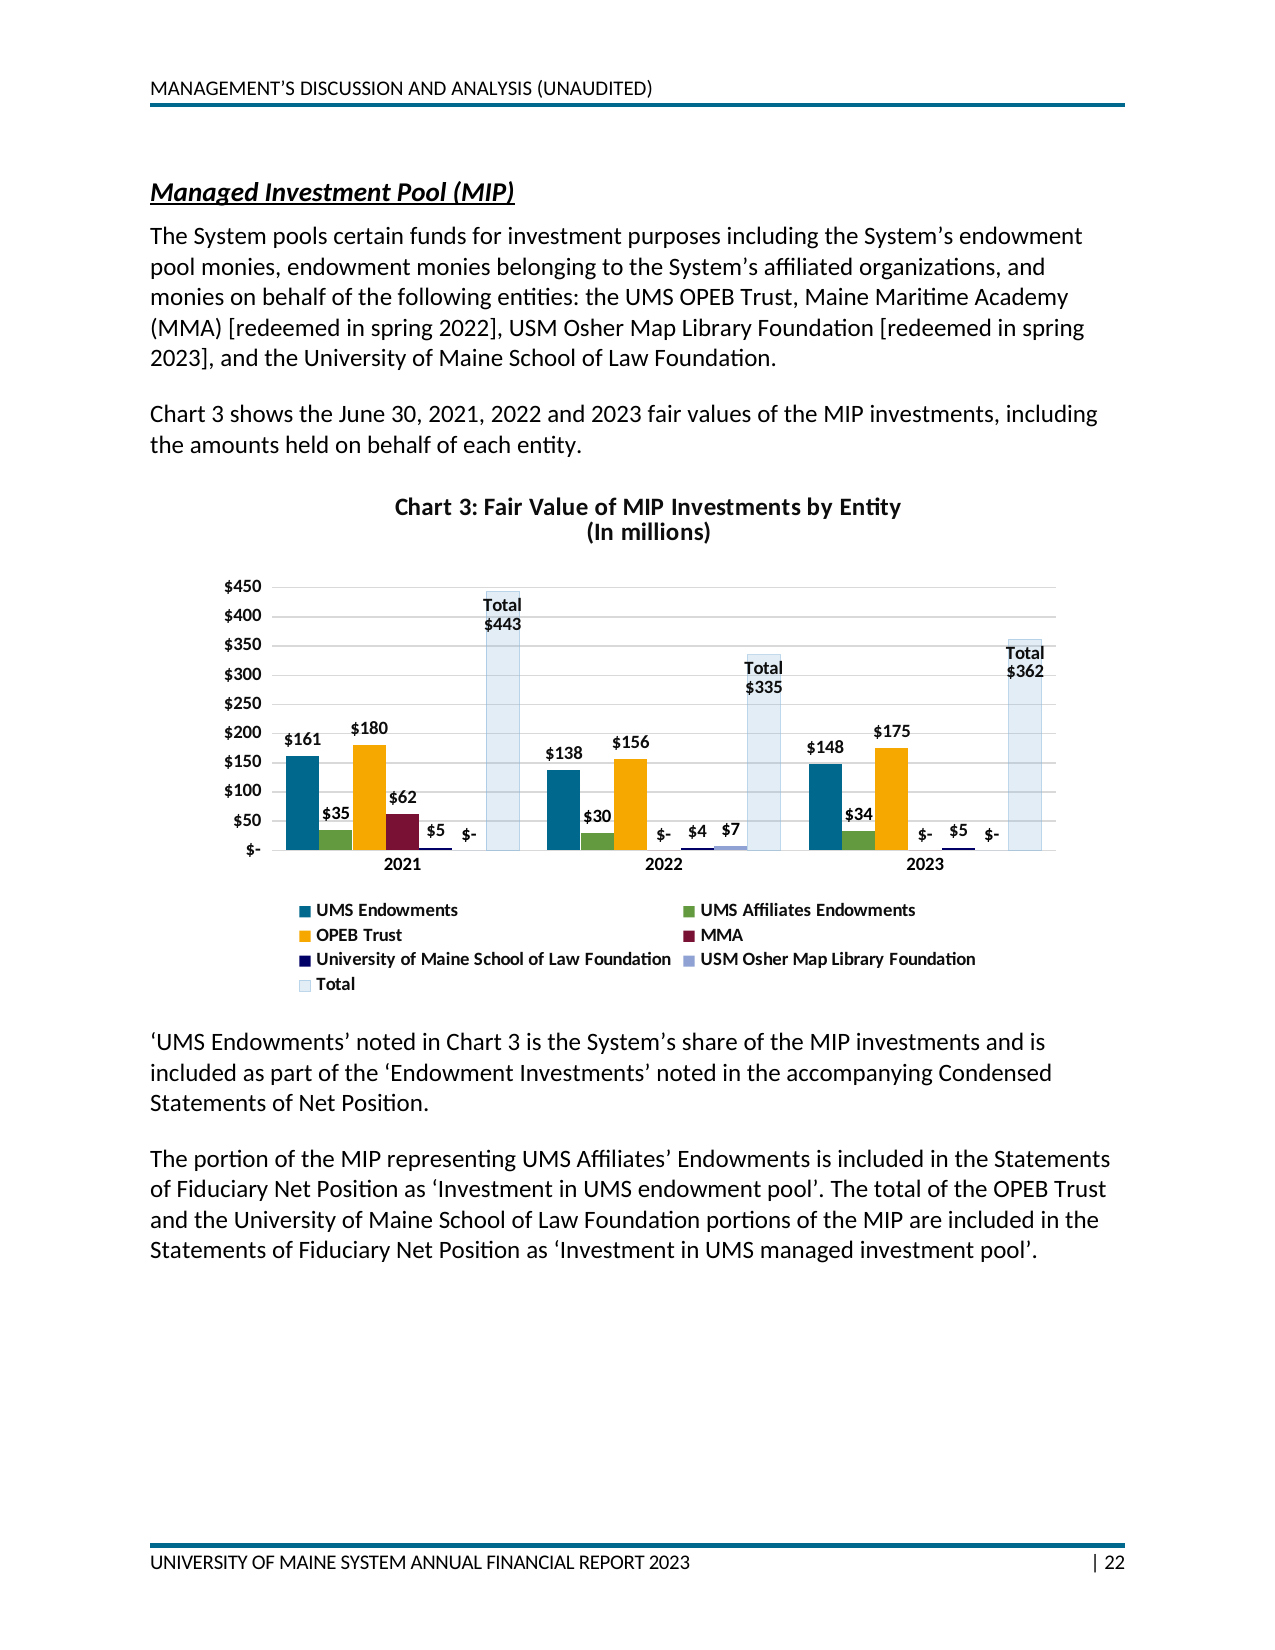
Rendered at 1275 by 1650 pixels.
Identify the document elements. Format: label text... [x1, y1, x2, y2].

text The System pools certain funds for investment purposes including the System’s endowment pool monies, endowment monies belonging to the System’s affiliated organizations, and monies on behalf of the following entities: the UMS OPEB Trust, Maine Maritime Academy (MMA) [redeemed in spring 2022], USM Osher Map Library Foundation [redeemed in spring 2023], and the University of Maine School of Law Foundation. [150, 221, 1125, 373]
text The portion of the MIP representing UMS Affiliates’ Endowments is included in the Statements of Fiduciary Net Position as ‘Investment in UMS endowment pool’. The total of the OPEB Trust and the University of Maine School of Law Foundation portions of the MIP are included in the Statements of Fiduciary Net Position as ‘Investment in UMS managed investment pool’. [150, 1143, 1125, 1265]
text Chart 3 shows the June 30, 2021, 2022 and 2023 fair values of the MIP investments, including the amounts held on behalf of each entity. [150, 398, 1125, 459]
text Managed Investment Pool (MIP) [150, 175, 1125, 208]
text ‘UMS Endowments’ noted in Chart 3 is the System’s share of the MIP investments and is included as part of the ‘Endowment Investments’ noted in the accompanying Condensed Statements of Net Position. [150, 1026, 1125, 1118]
